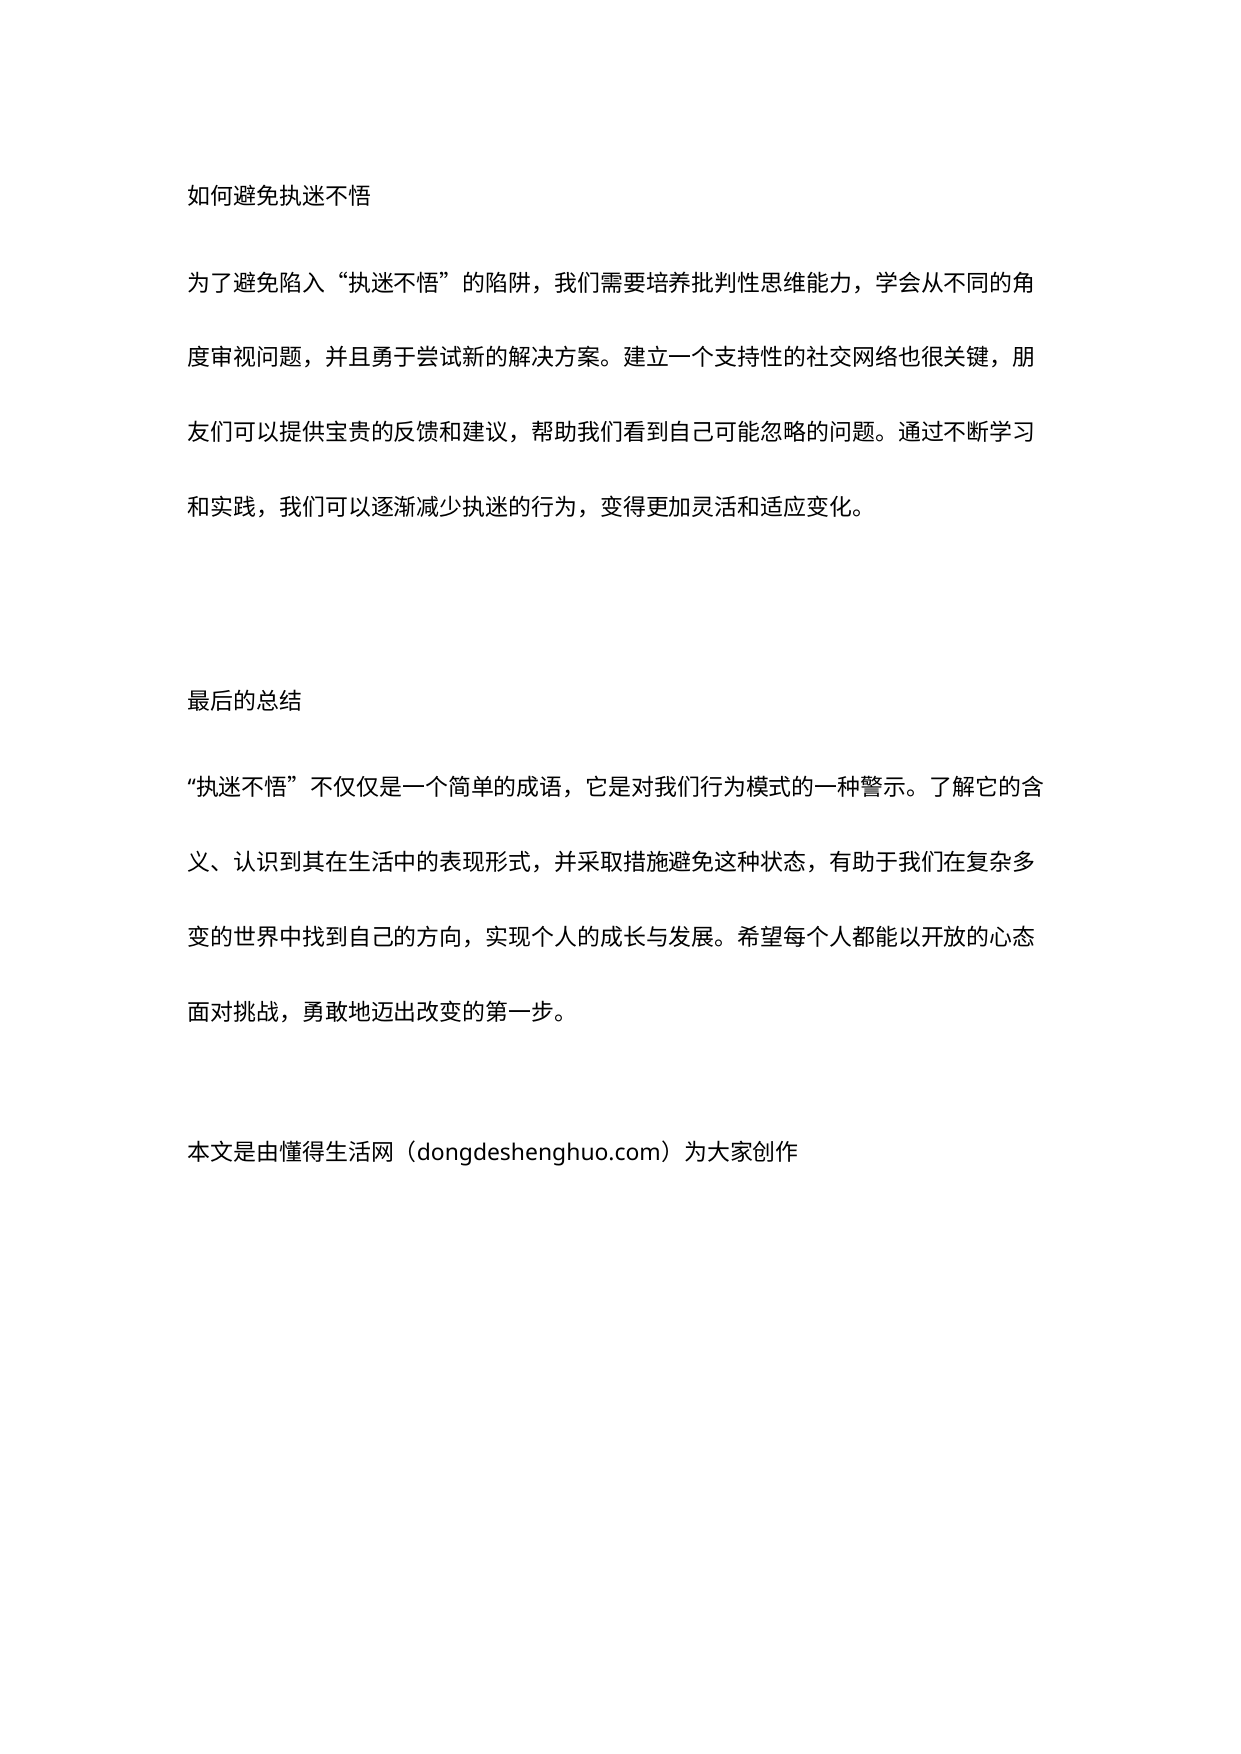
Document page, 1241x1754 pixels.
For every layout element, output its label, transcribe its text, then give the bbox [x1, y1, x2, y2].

text 最后的总结 [187, 667, 1053, 732]
text 为了避免陷入“执迷不悟”的陷阱，我们需要培养批判性思维能力，学会从不同的角度审视问题，并且勇于尝试新的解决方案。建立一个支持性的社交网络也很关键，朋友们可以提供宝贵的反馈和建议，帮助我们看到自己可能忽略的问题。通过不断学习和实践，我们可以逐渐减少执迷的行为，变得更加灵活和适应变化。 [187, 248, 1053, 538]
text “执迷不悟”不仅仅是一个简单的成语，它是对我们行为模式的一种警示。了解它的含义、认识到其在生活中的表现形式，并采取措施避免这种状态，有助于我们在复杂多变的世界中找到自己的方向，实现个人的成长与发展。希望每个人都能以开放的心态面对挑战，勇敢地迈出改变的第一步。 [187, 753, 1053, 1042]
text 如何避免执迷不悟 [187, 162, 1053, 227]
text 本文是由懂得生活网（dongdeshenghuo.com）为大家创作 [187, 1118, 1053, 1183]
